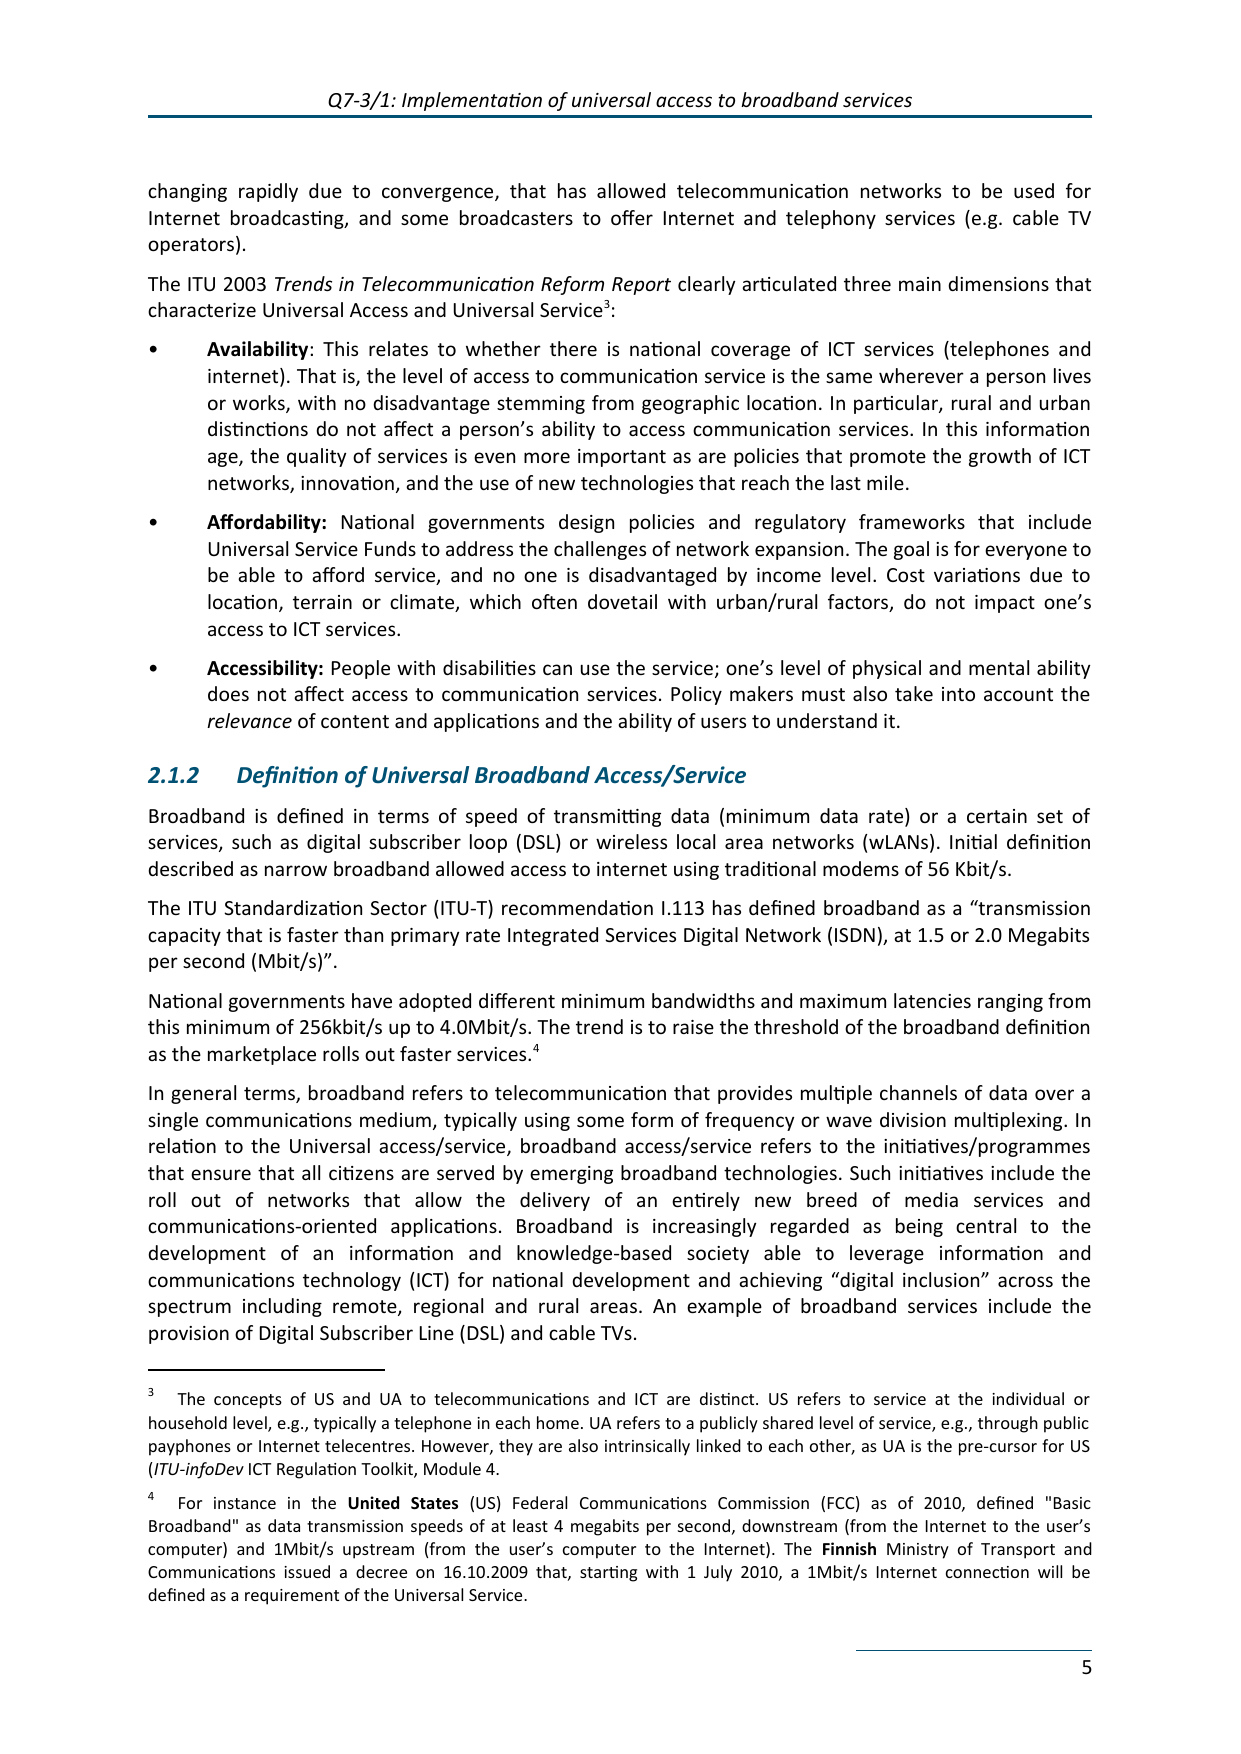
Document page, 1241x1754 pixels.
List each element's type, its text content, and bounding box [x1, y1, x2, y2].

text • Availability: This relates to whether there is national coverage of ICT services (telephones and internet). That is, the level of access to communication service is the same wherever a person lives or works, with no disadvantage stemming from geographic location. In particular, rural and urban distinctions do not affect a person’s ability to access communication services. In this information age, the quality of services is even more important as are policies that promote the growth of ICT networks, innovation, and the use of new technologies that reach the last mile. [148, 336, 1092, 496]
text National governments have adopted different minimum bandwidths and maximum latencies ranging from this minimum of 256kbit/s up to 4.0Mbit/s. The trend is to raise the threshold of the broadband definition as the marketplace rolls out faster services. [148, 987, 1092, 1067]
text In general terms, broadband refers to telecommunication that provides multiple channels of data over a single communications medium, typically using some form of frequency or wave division multiplexing. In relation to the Universal access/service, broadband access/service refers to the initiatives/programmes that ensure that all citizens are served by emerging broadband technologies. Such initiatives include the roll out of networks that allow the delivery of an entirely new breed of media services and communications-oriented applications. Broadband is increasingly regarded as being central to the development of an information and knowledge-based society able to leverage information and communications technology (ICT) for national development and achieving “digital inclusion” across the spectrum including remote, regional and rural areas. An example of broadband services include the provision of Digital Subscriber Line (DSL) and cable TVs. [148, 1079, 1092, 1346]
text The ITU 2003 Trends in Telecommunication Reform Report clearly articulated three main dimensions that characterize Universal Access and Universal Service: [148, 270, 1092, 323]
subtitle 2.1.2 Definition of Universal Broadband Access/Service [148, 759, 1092, 789]
text • Affordability: National governments design policies and regulatory frameworks that include Universal Service Funds to address the challenges of network expansion. The goal is for everyone to be able to afford service, and no one is disadvantaged by income level. Cost variations due to location, terrain or climate, which often dovetail with urban/rural factors, do not impact one’s access to ICT services. [148, 508, 1092, 641]
text Broadband is defined in terms of speed of transmitting data (minimum data rate) or a certain set of services, such as digital subscriber loop (DSL) or wireless local area networks (wLANs). Initial definition described as narrow broadband allowed access to internet using traditional modems of 56 Kbit/s. [148, 802, 1092, 882]
text • Accessibility: People with disabilities can use the service; one’s level of physical and mental ability does not affect access to communication services. Policy makers must also take into account the relevance of content and applications and the ability of users to understand it. [148, 654, 1092, 734]
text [148, 177, 1092, 257]
text The ITU Standardization Sector (ITU-T) recommendation I.113 has defined broadband as a “transmission capacity that is faster than primary rate Integrated Services Digital Network (ISDN), at 1.5 or 2.0 Megabits per second (Mbit/s)”. [148, 894, 1092, 974]
